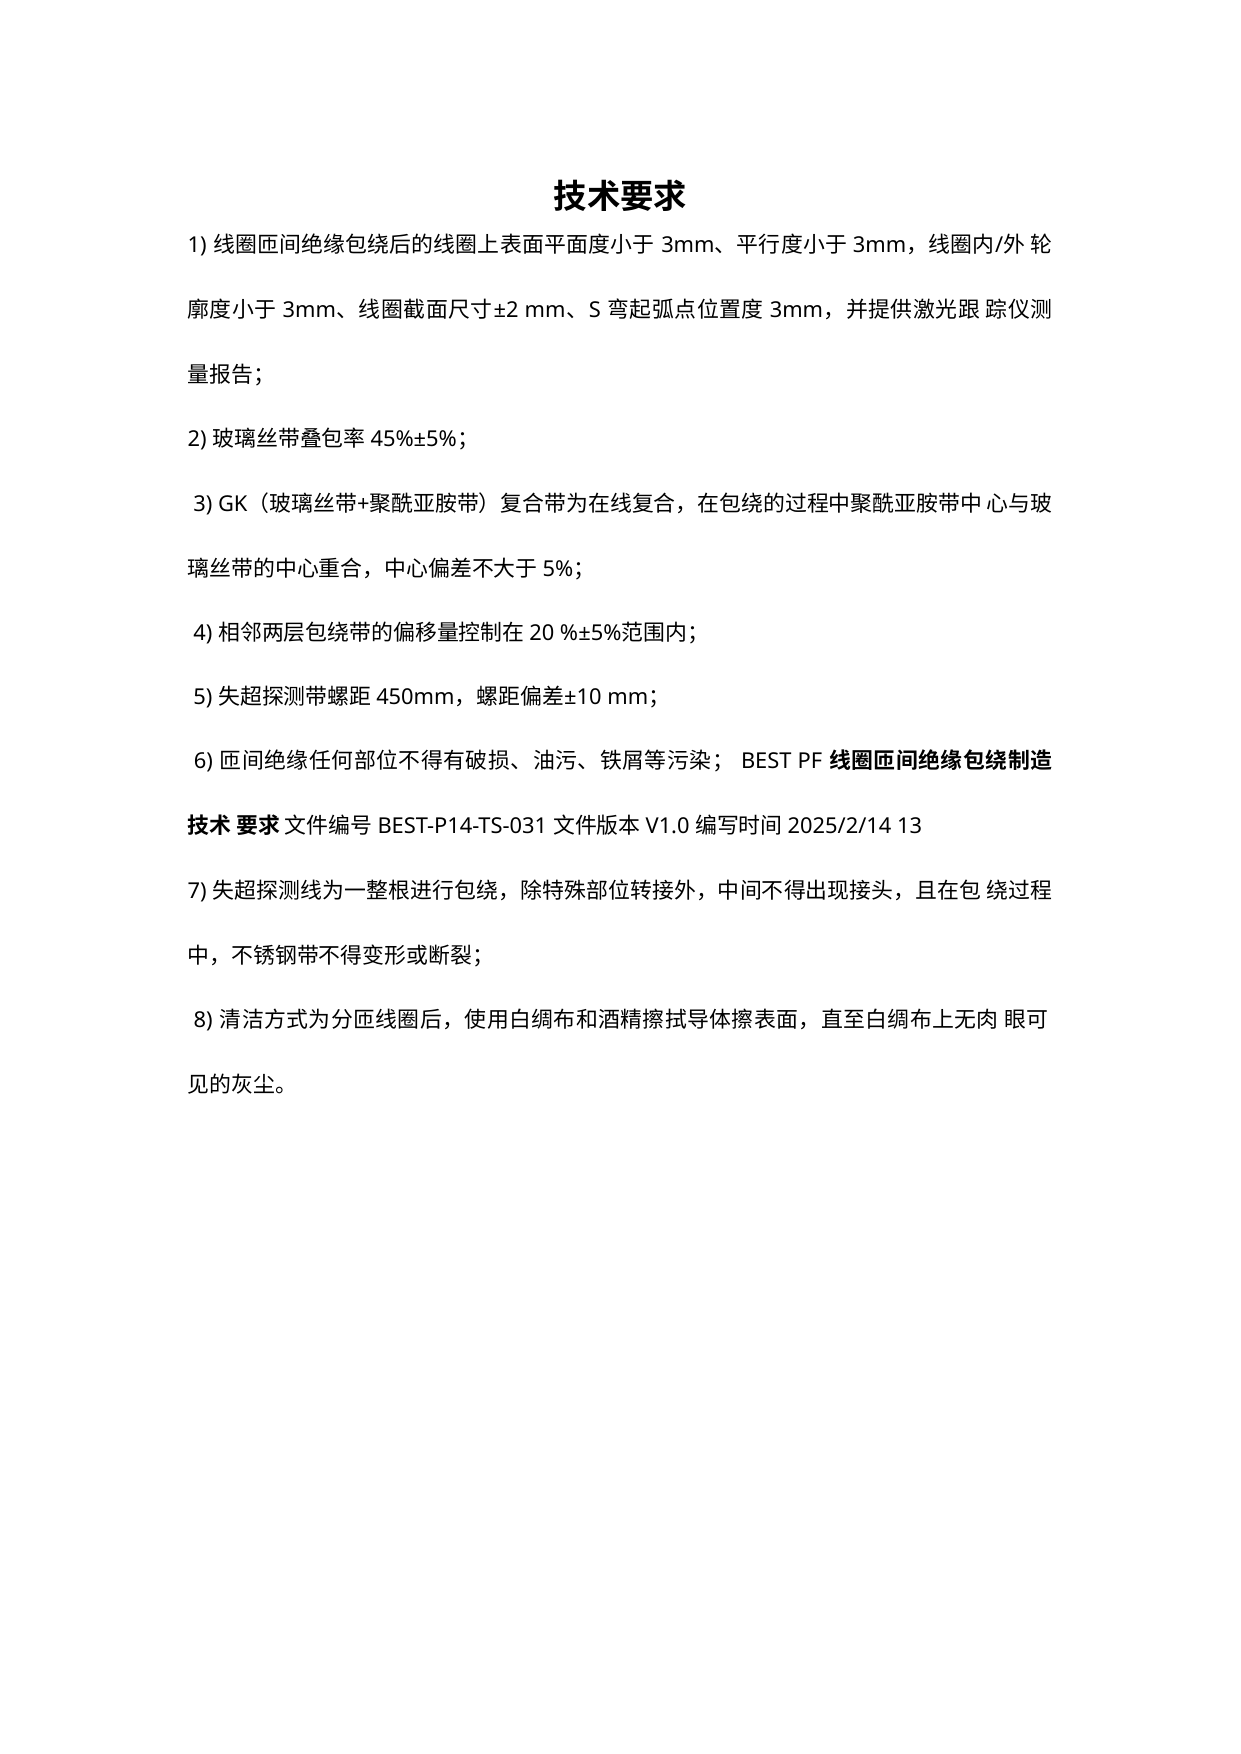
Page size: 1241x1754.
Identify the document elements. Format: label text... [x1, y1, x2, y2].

text 8) 清洁方式为分匝线圈后，使用白绸布和酒精擦拭导体擦表面，直至白绸布上无肉 眼可见的灰尘。 [187, 1002, 1053, 1099]
text 1) 线圈匝间绝缘包绕后的线圈上表面平面度小于 3mm、平行度小于 3mm，线圈内/外 轮廓度小于 3mm、线圈截面尺寸±2 mm、S 弯起弧点位置度 3mm，并提供激光跟 踪仪测量报告； [187, 227, 1053, 389]
text 7) 失超探测线为一整根进行包绕，除特殊部位转接外，中间不得出现接头，且在包 绕过程中，不锈钢带不得变形或断裂； [187, 872, 1053, 970]
text 3) GK（玻璃丝带+聚酰亚胺带）复合带为在线复合，在包绕的过程中聚酰亚胺带中 心与玻璃丝带的中心重合，中心偏差不大于 5%； [187, 485, 1053, 583]
text 技术要求 [187, 162, 1053, 227]
text 4) 相邻两层包绕带的偏移量控制在 20 %±5%范围内； [187, 615, 1053, 647]
text 6) 匝间绝缘任何部位不得有破损、油污、铁屑等污染； BEST PF 线圈匝间绝缘包绕制造技术 要求 文件编号 BEST-P14-TS-031 文件版本 V1.0 编写时间 2025/2/14 13 [187, 743, 1053, 841]
text 5) 失超探测带螺距 450mm，螺距偏差±10 mm； [187, 679, 1053, 711]
text 2) 玻璃丝带叠包率 45%±5%； [187, 421, 1053, 454]
